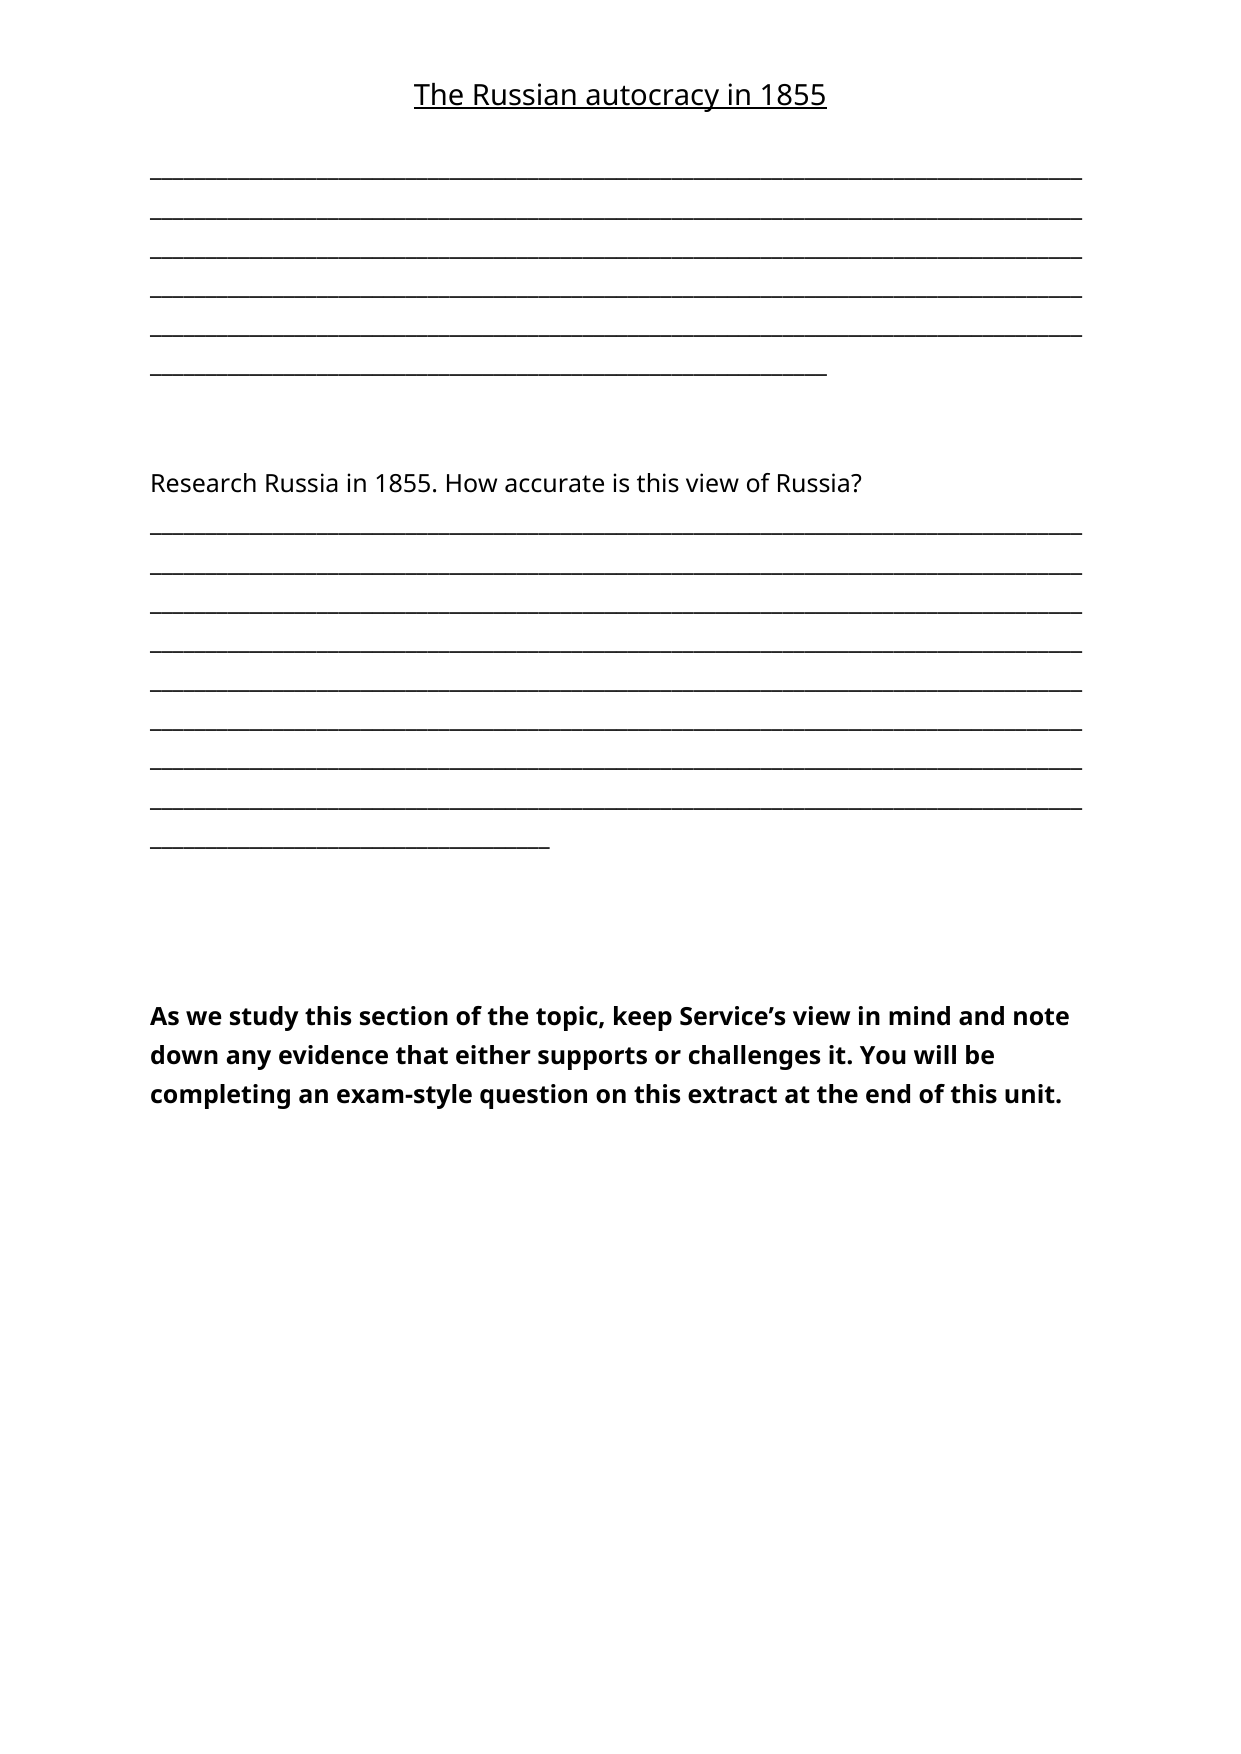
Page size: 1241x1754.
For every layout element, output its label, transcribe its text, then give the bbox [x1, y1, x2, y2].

text Research Russia in 1855. How accurate is this view of Russia? ____________________________________________________________________________________________________________________________________________________________________________________________________________________________________________________________________________________________________________________________________________________________________________________________________________________________________________________________________________________________________________________________________________________________________________________________________________________________________________________________________________________________________________________________________ [150, 466, 1090, 852]
text As we study this section of the topic, keep Service’s view in mind and note down any evidence that either supports or challenges it. You will be completing an exam-style question on this extract at the end of this unit. [150, 998, 1090, 1111]
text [150, 150, 1090, 380]
